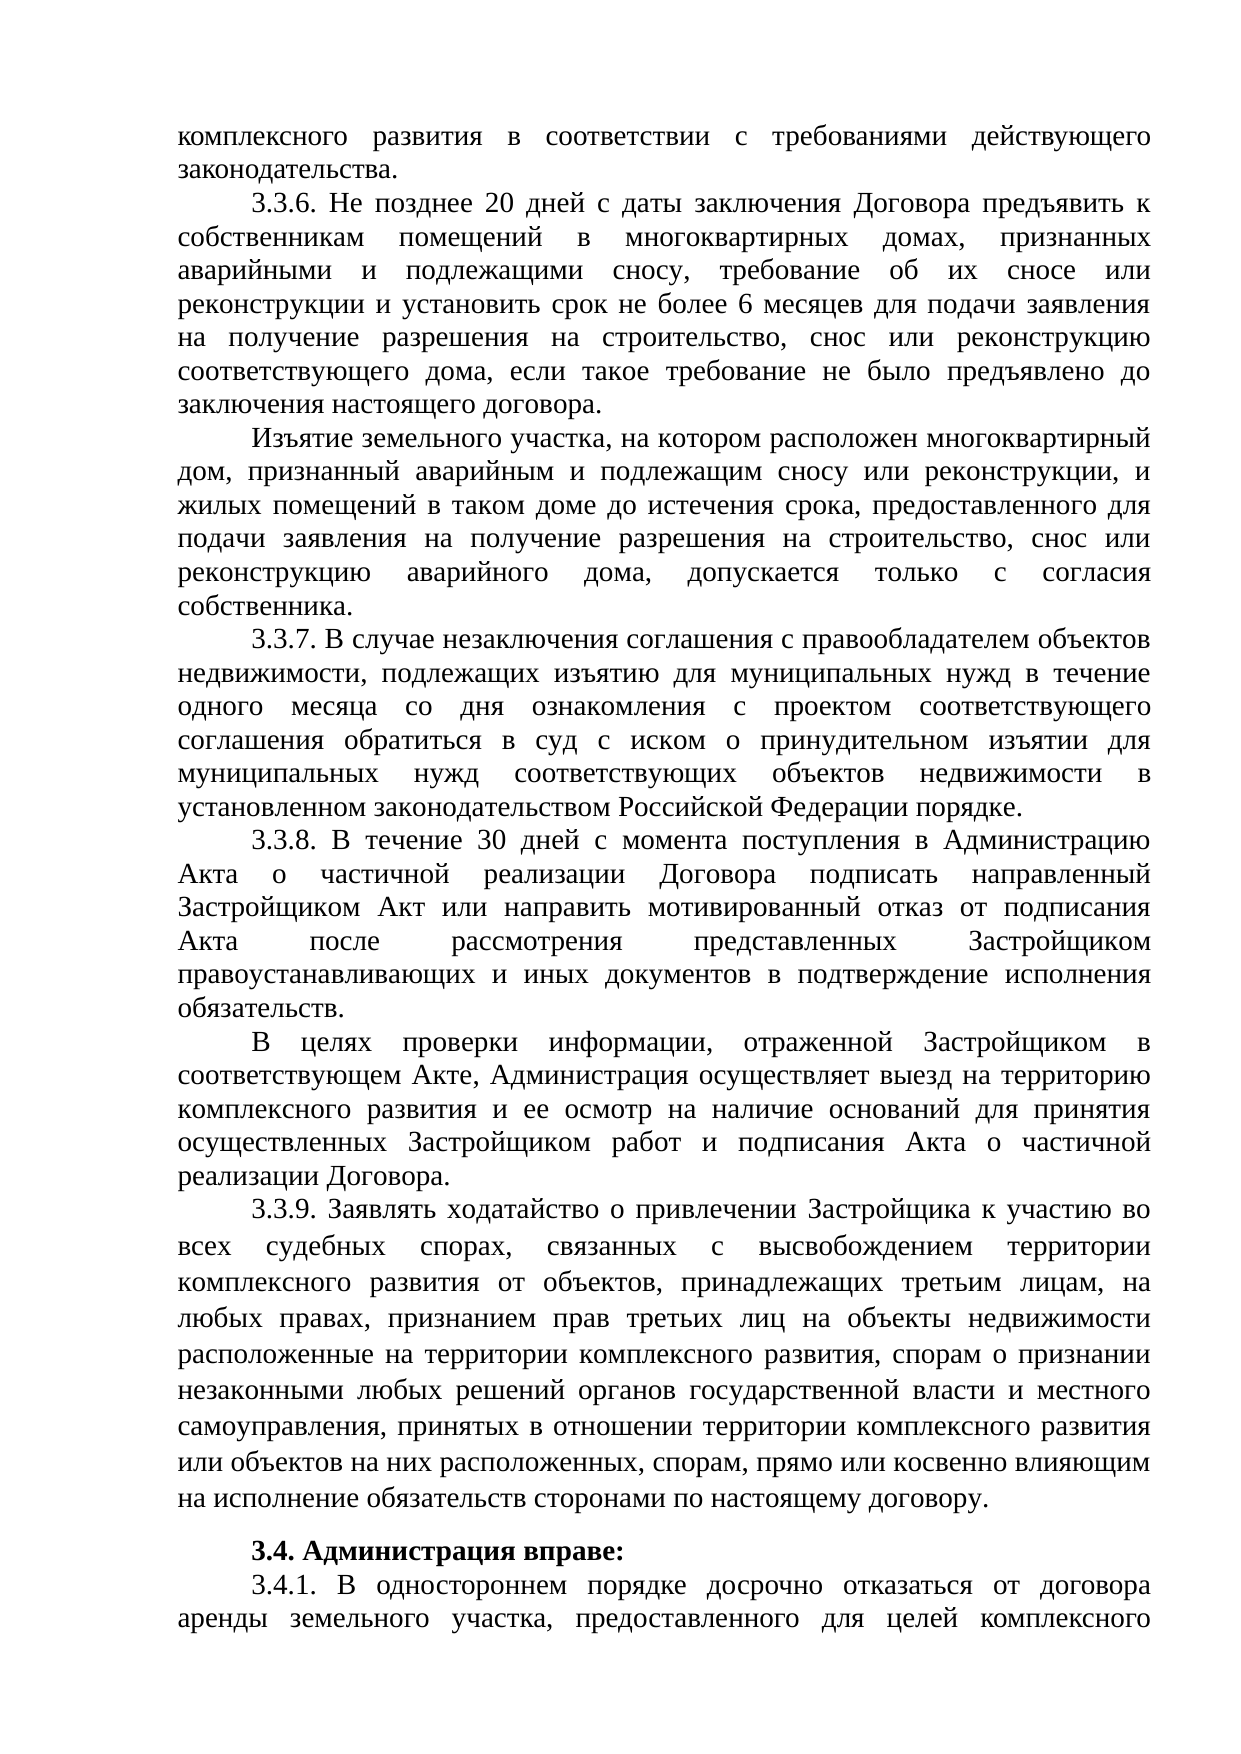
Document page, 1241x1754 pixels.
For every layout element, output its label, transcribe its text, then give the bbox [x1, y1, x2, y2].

text 3.3.6. Не позднее 20 дней с даты заключения Договора предъявить к собственникам помещений в многоквартирных домах, признанных аварийными и подлежащими сносу, требование об их сносе или реконструкции и установить срок не более 6 месяцев для подачи заявления на получение разрешения на строительство, снос или реконструкцию соответствующего дома, если такое требование не было предъявлено до заключения настоящего договора. [177, 185, 1152, 420]
text Изъятие земельного участка, на котором расположен многоквартирный дом, признанный аварийным и подлежащим сносу или реконструкции, и жилых помещений в таком доме до истечения срока, предоставленного для подачи заявления на получение разрешения на строительство, снос или реконструкцию аварийного дома, допускается только с согласия собственника. [177, 420, 1152, 621]
text В целях проверки информации, отраженной Застройщиком в соответствующем Акте, Администрация осуществляет выезд на территорию комплексного развития и ее осмотр на наличие оснований для принятия осуществленных Застройщиком работ и подписания Акта о частичной реализации Договора. [177, 1024, 1152, 1191]
text 3.3.9. Заявлять ходатайство о привлечении Застройщика к участию во всех судебных спорах, связанных с высвобождением территории комплексного развития от объектов, принадлежащих третьим лицам, на любых правах, признанием прав третьих лиц на объекты недвижимости расположенные на территории комплексного развития, спорам о признании незаконными любых решений органов государственной власти и местного самоуправления, принятых в отношении территории комплексного развития или объектов на них расположенных, спорам, прямо или косвенно влияющим на исполнение обязательств сторонами по настоящему договору. [177, 1191, 1152, 1514]
text 3.3.7. В случае незаключения соглашения с правообладателем объектов недвижимости, подлежащих изъятию для муниципальных нужд в течение одного месяца со дня ознакомления с проектом соответствующего соглашения обратиться в суд с иском о принудительном изъятии для муниципальных нужд соответствующих объектов недвижимости в установленном законодательством Российской Федерации порядке. [177, 621, 1152, 822]
text 3.4. Администрация вправе: [251, 1533, 1152, 1567]
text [177, 118, 1152, 185]
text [177, 1567, 1152, 1634]
text 3.3.8. В течение 30 дней с момента поступления в Администрацию Акта о частичной реализации Договора подписать направленный Застройщиком Акт или направить мотивированный отказ от подписания Акта после рассмотрения представленных Застройщиком правоустанавливающих и иных документов в подтверждение исполнения обязательств. [177, 822, 1152, 1024]
